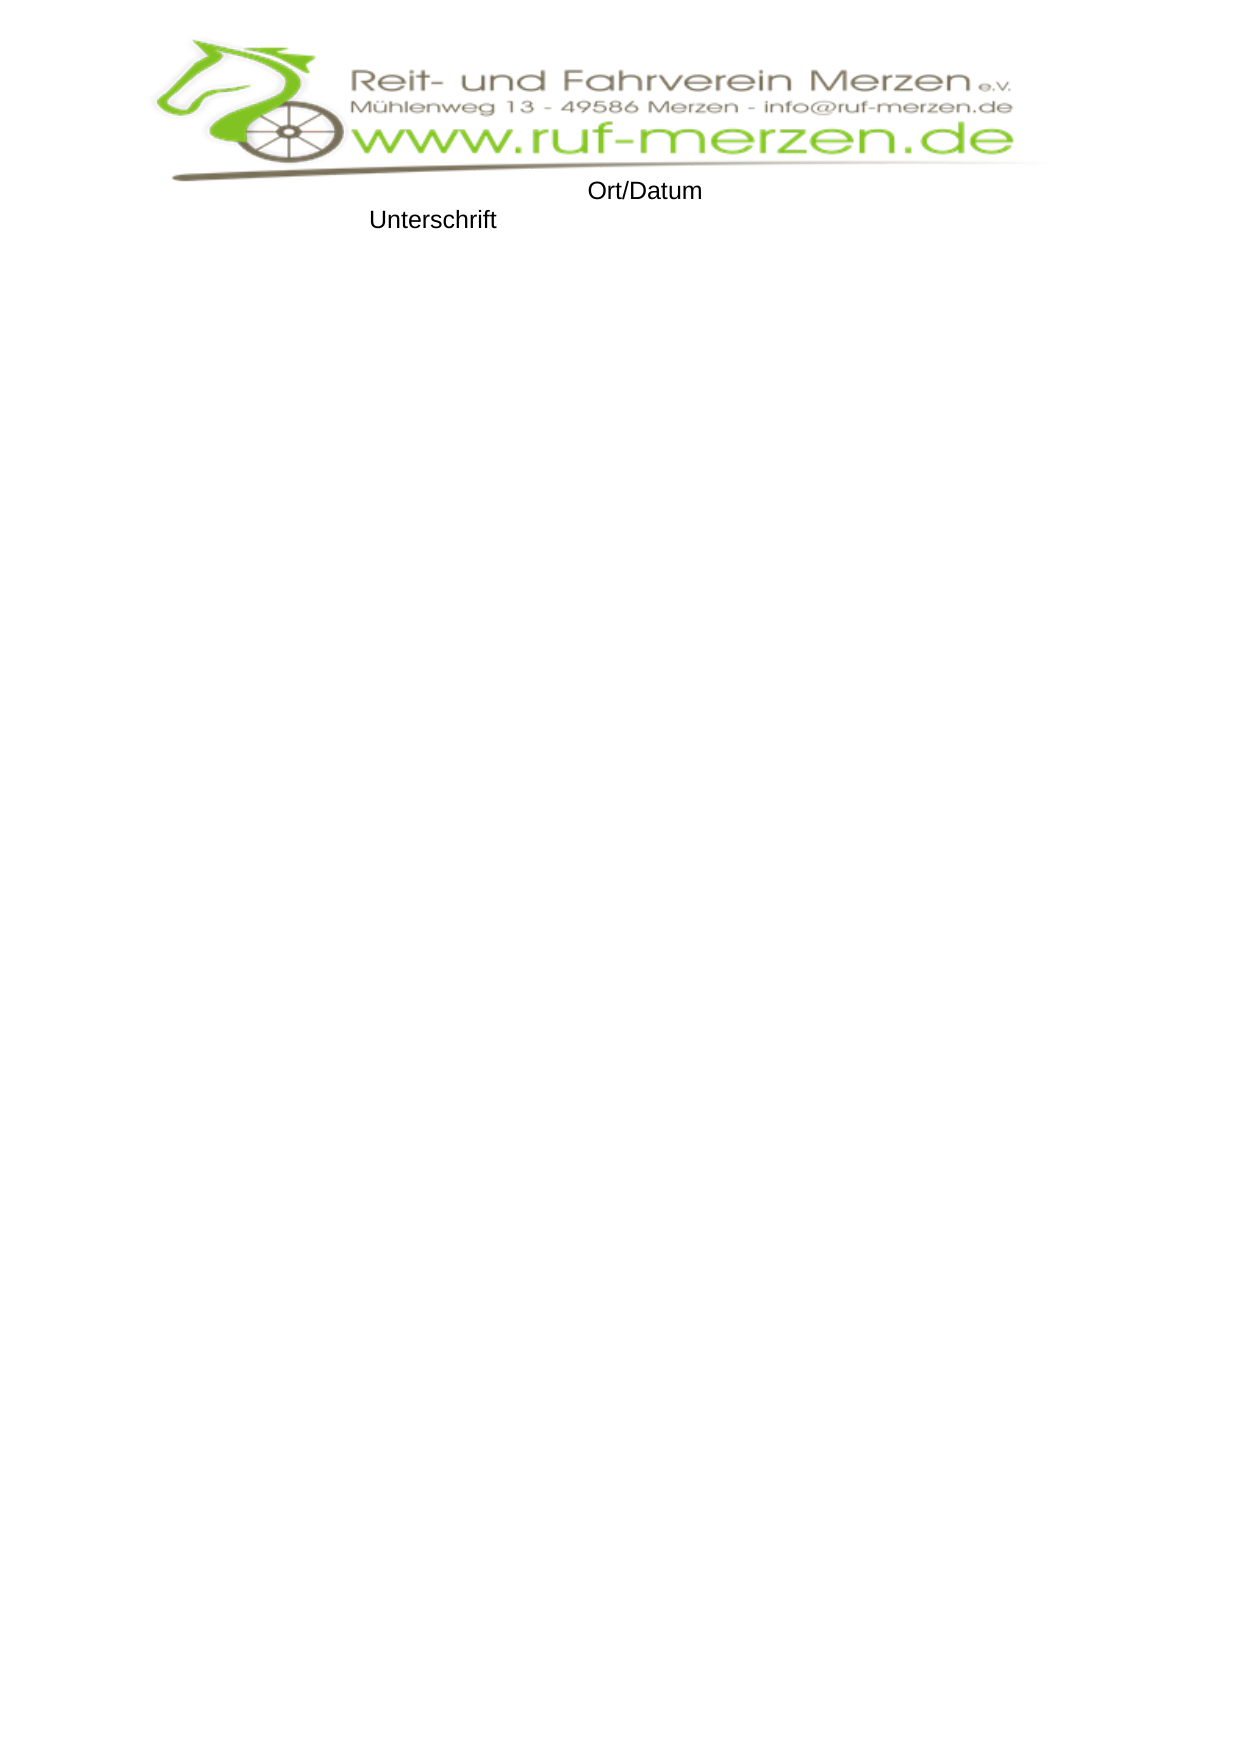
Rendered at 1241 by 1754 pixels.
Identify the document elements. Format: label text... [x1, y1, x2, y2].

picture [147, 34, 1054, 182]
text Ort/Datum Unterschrift [148, 148, 1093, 234]
